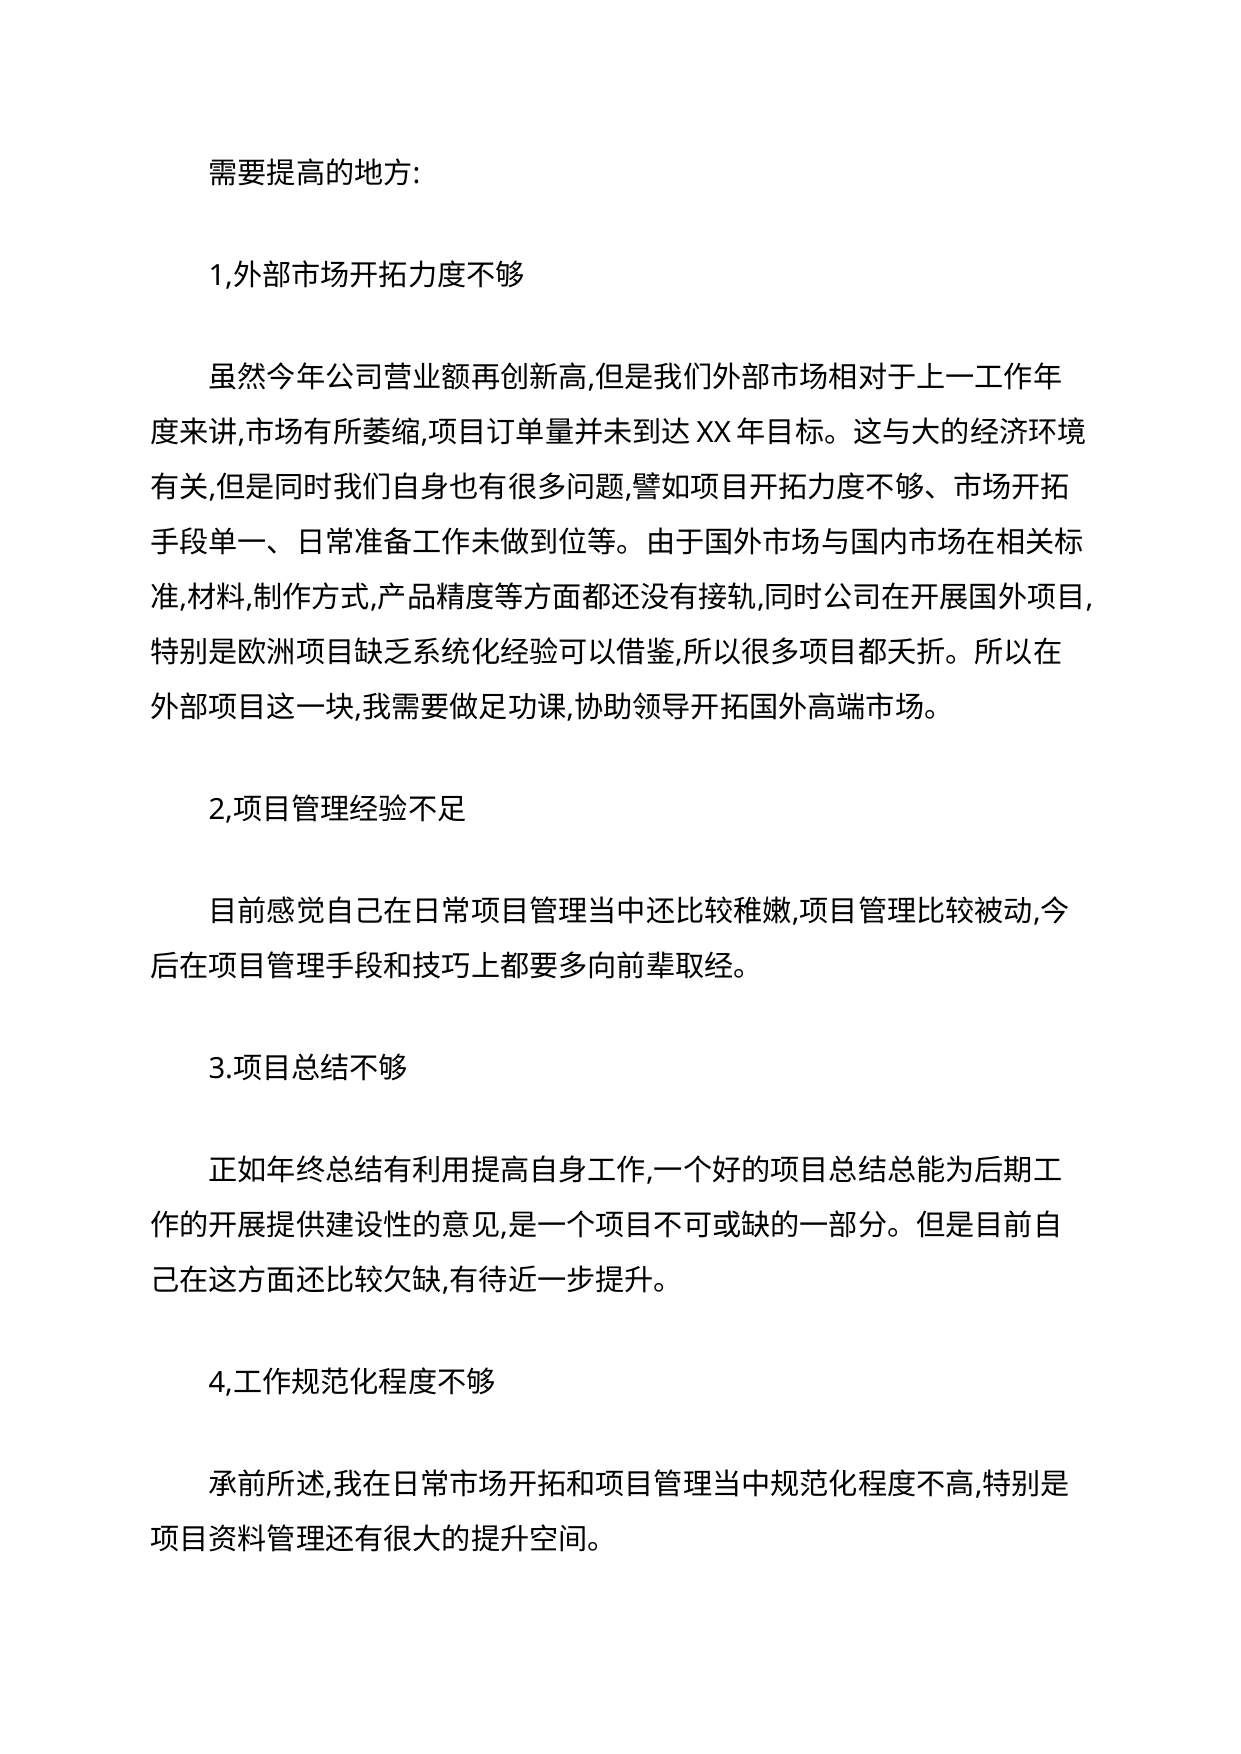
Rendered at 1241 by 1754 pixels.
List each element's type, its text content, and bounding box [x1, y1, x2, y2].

text 需要提高的地方: [150, 150, 1090, 192]
text 承前所述,我在日常市场开拓和项目管理当中规范化程度不高,特别是项目资料管理还有很大的提升空间。 [150, 1461, 1090, 1558]
text 1,外部市场开拓力度不够 [150, 252, 1090, 294]
text 4,工作规范化程度不够 [150, 1358, 1090, 1401]
text 3.项目总结不够 [150, 1044, 1090, 1087]
text 目前感觉自己在日常项目管理当中还比较稚嫩,项目管理比较被动,今后在项目管理手段和技巧上都要多向前辈取经。 [150, 888, 1090, 985]
text 虽然今年公司营业额再创新高,但是我们外部市场相对于上一工作年度来讲,市场有所萎缩,项目订单量并未到达XX年目标。这与大的经济环境有关,但是同时我们自身也有很多问题,譬如项目开拓力度不够、市场开拓手段单一、日常准备工作未做到位等。由于国外市场与国内市场在相关标准,材料,制作方式,产品精度等方面都还没有接轨,同时公司在开展国外项目,特别是欧洲项目缺乏系统化经验可以借鉴,所以很多项目都夭折。所以在外部项目这一块,我需要做足功课,协助领导开拓国外高端市场。 [150, 354, 1090, 726]
text 2,项目管理经验不足 [150, 786, 1090, 828]
text 正如年终总结有利用提高自身工作,一个好的项目总结总能为后期工作的开展提供建设性的意见,是一个项目不可或缺的一部分。但是目前自己在这方面还比较欠缺,有待近一步提升。 [150, 1147, 1090, 1299]
